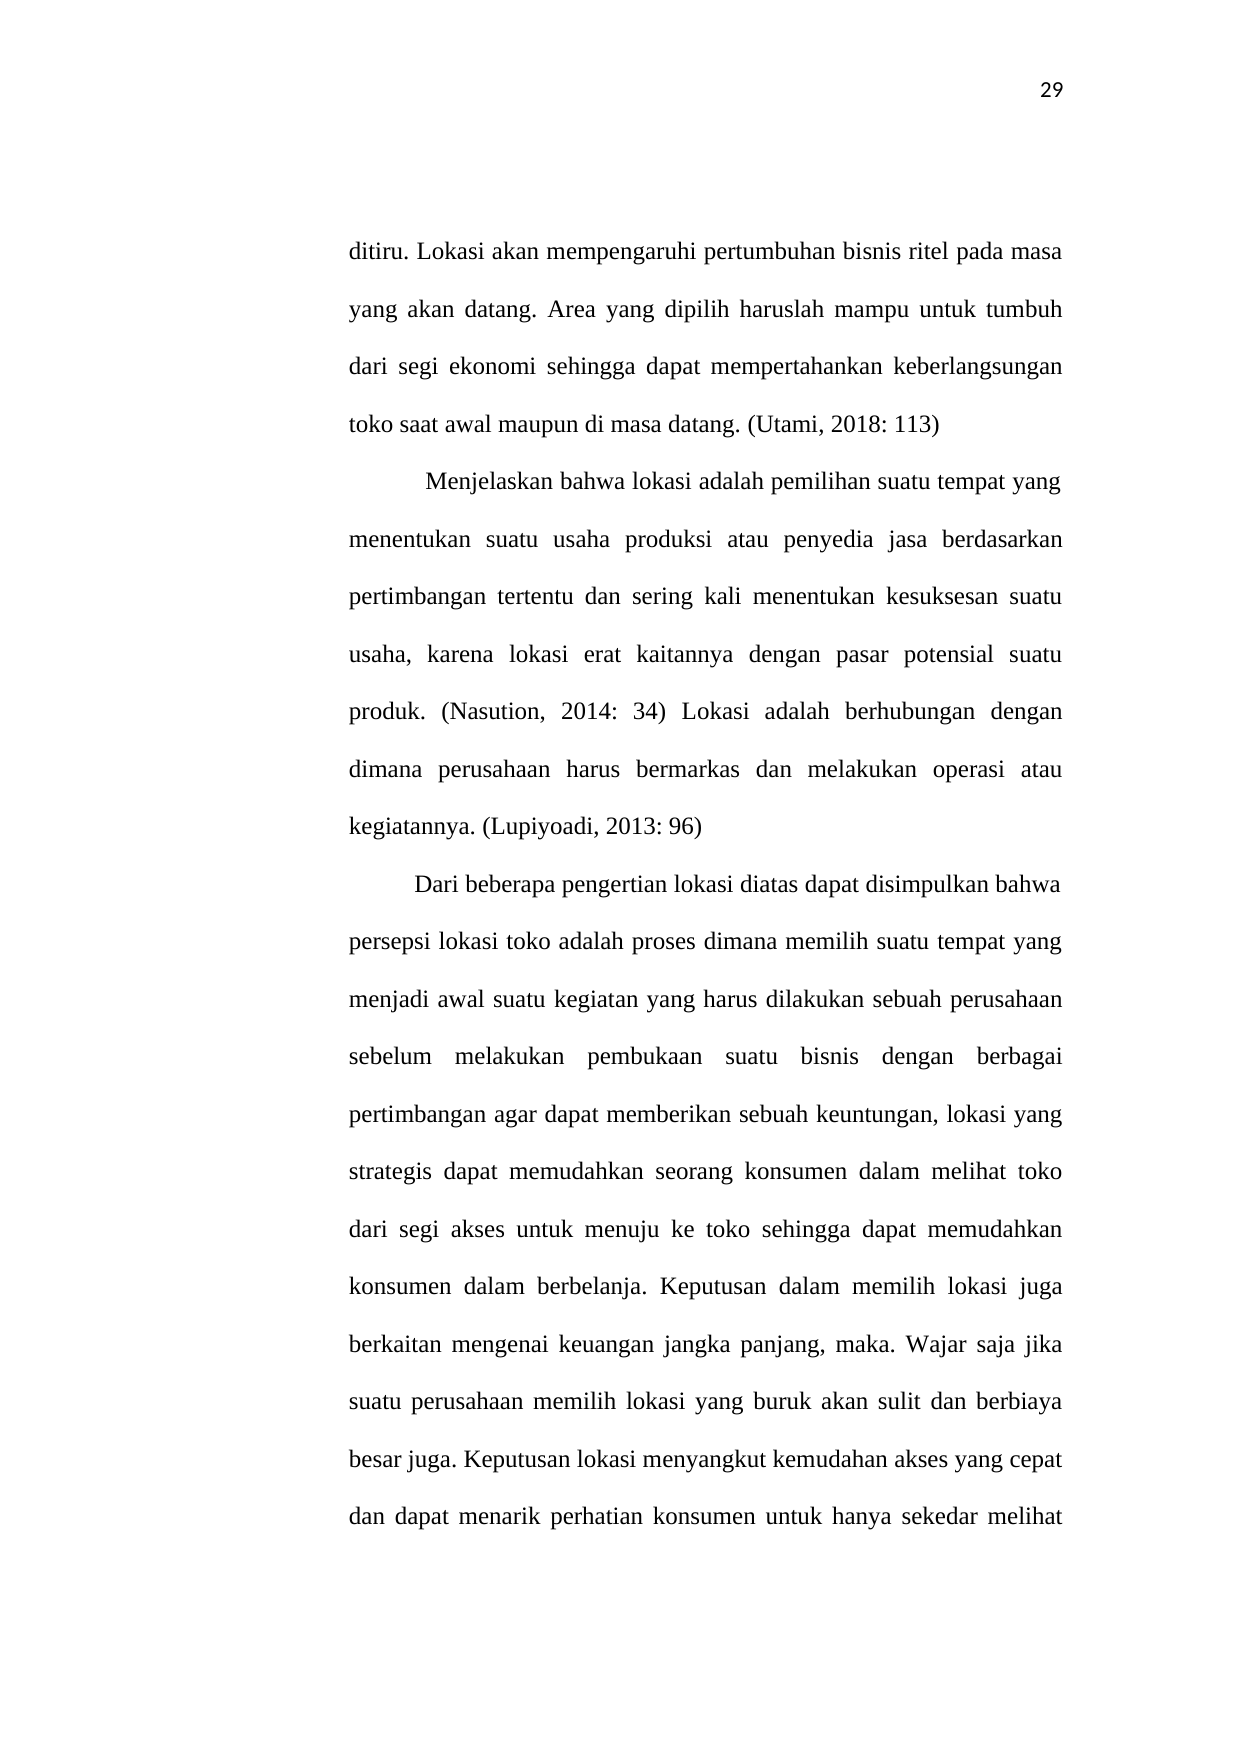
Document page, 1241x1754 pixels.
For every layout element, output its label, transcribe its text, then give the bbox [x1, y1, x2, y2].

list Menjelaskan bahwa lokasi adalah pemilihan suatu tempat yang menentukan suatu usaha produksi atau penyedia jasa berdasarkan pertimbangan tertentu dan sering kali menentukan kesuksesan suatu usaha, karena lokasi erat kaitannya dengan pasar potensial suatu produk. (Nasution, 2014: 34) Lokasi adalah berhubungan dengan dimana perusahaan harus bermarkas dan melakukan operasi atau kegiatannya. (Lupiyoadi, 2013: 96) [349, 466, 1063, 840]
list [349, 869, 1063, 1530]
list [349, 236, 1063, 437]
